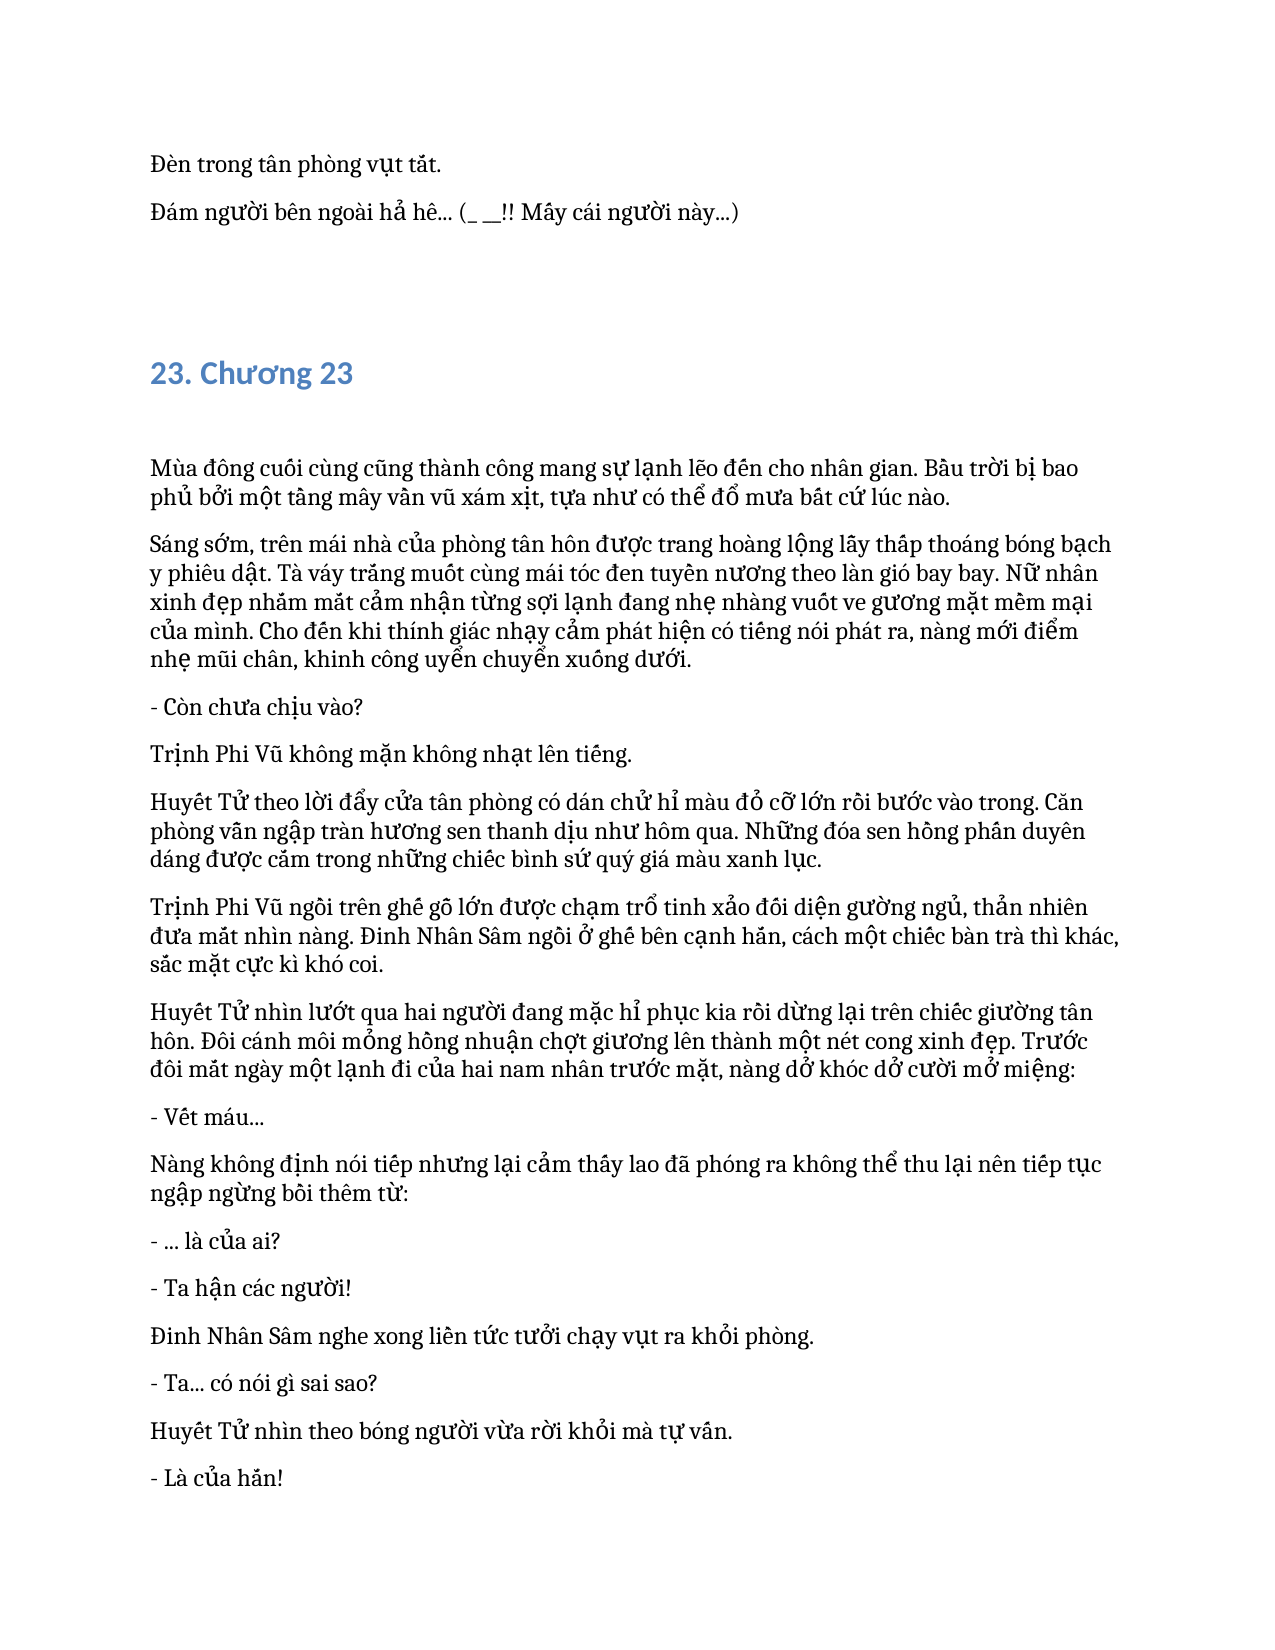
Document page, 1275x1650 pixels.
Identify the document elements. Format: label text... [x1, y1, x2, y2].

text - ... là của ai? [150, 1227, 1125, 1255]
text Đèn trong tân phòng vụt tắt. [150, 150, 1125, 179]
text Nàng không định nói tiếp nhưng lại cảm thấy lao đã phóng ra không thể thu lại nên tiếp tục ngập ngừng bồi thêm từ: [150, 1150, 1125, 1208]
subtitle 23. Chương 23 [150, 352, 1125, 393]
text - Ta hận các người! [150, 1274, 1125, 1303]
text Huyết Tử nhìn lướt qua hai người đang mặc hỉ phục kia rồi dừng lại trên chiếc giường tân hôn. Đôi cánh môi mỏng hồng nhuận chợt giương lên thành một nét cong xinh đẹp. Trước đôi mắt ngày một lạnh đi của hai nam nhân trước mặt, nàng dở khóc dở cười mở miệng: [150, 998, 1125, 1084]
text Sáng sớm, trên mái nhà của phòng tân hôn được trang hoàng lộng lẫy thấp thoáng bóng bạch y phiêu dật. Tà váy trắng muốt cùng mái tóc đen tuyền nương theo làn gió bay bay. Nữ nhân xinh đẹp nhắm mắt cảm nhận từng sợi lạnh đang nhẹ nhàng vuốt ve gương mặt mềm mại của mình. Cho đến khi thính giác nhạy cảm phát hiện có tiếng nói phát ra, nàng mới điểm nhẹ mũi chân, khinh công uyển chuyển xuống dưới. [150, 530, 1125, 674]
text Huyết Tử theo lời đẩy cửa tân phòng có dán chử hỉ màu đỏ cỡ lớn rồi bước vào trong. Căn phòng vẫn ngập tràn hương sen thanh dịu như hôm qua. Những đóa sen hồng phấn duyên dáng được cắm trong những chiếc bình sứ quý giá màu xanh lục. [150, 788, 1125, 874]
text Mùa đông cuối cùng cũng thành công mang sự lạnh lẽo đến cho nhân gian. Bầu trời bị bao phủ bởi một tầng mây vần vũ xám xịt, tựa như có thể đổ mưa bất cứ lúc nào. [150, 397, 1125, 512]
text - Là của hắn! [150, 1464, 1125, 1493]
text Trịnh Phi Vũ không mặn không nhạt lên tiếng. [150, 740, 1125, 769]
text Huyết Tử nhìn theo bóng người vừa rời khỏi mà tự vấn. [150, 1417, 1125, 1445]
text - Vết máu... [150, 1103, 1125, 1132]
text Đinh Nhân Sâm nghe xong liền tức tưởi chạy vụt ra khỏi phòng. [150, 1322, 1125, 1350]
text - Ta... có nói gì sai sao? [150, 1369, 1125, 1398]
text - Còn chưa chịu vào? [150, 693, 1125, 722]
text Đám người bên ngoài hả hê... (_ __!! Mấy cái người này...) [150, 197, 1125, 226]
text Trịnh Phi Vũ ngồi trên ghế gỗ lớn được chạm trổ tinh xảo đối diện gường ngủ, thản nhiên đưa mắt nhìn nàng. Đinh Nhân Sâm ngồi ở ghế bên cạnh hắn, cách một chiếc bàn trà thì khác, sắc mặt cực kì khó coi. [150, 893, 1125, 979]
